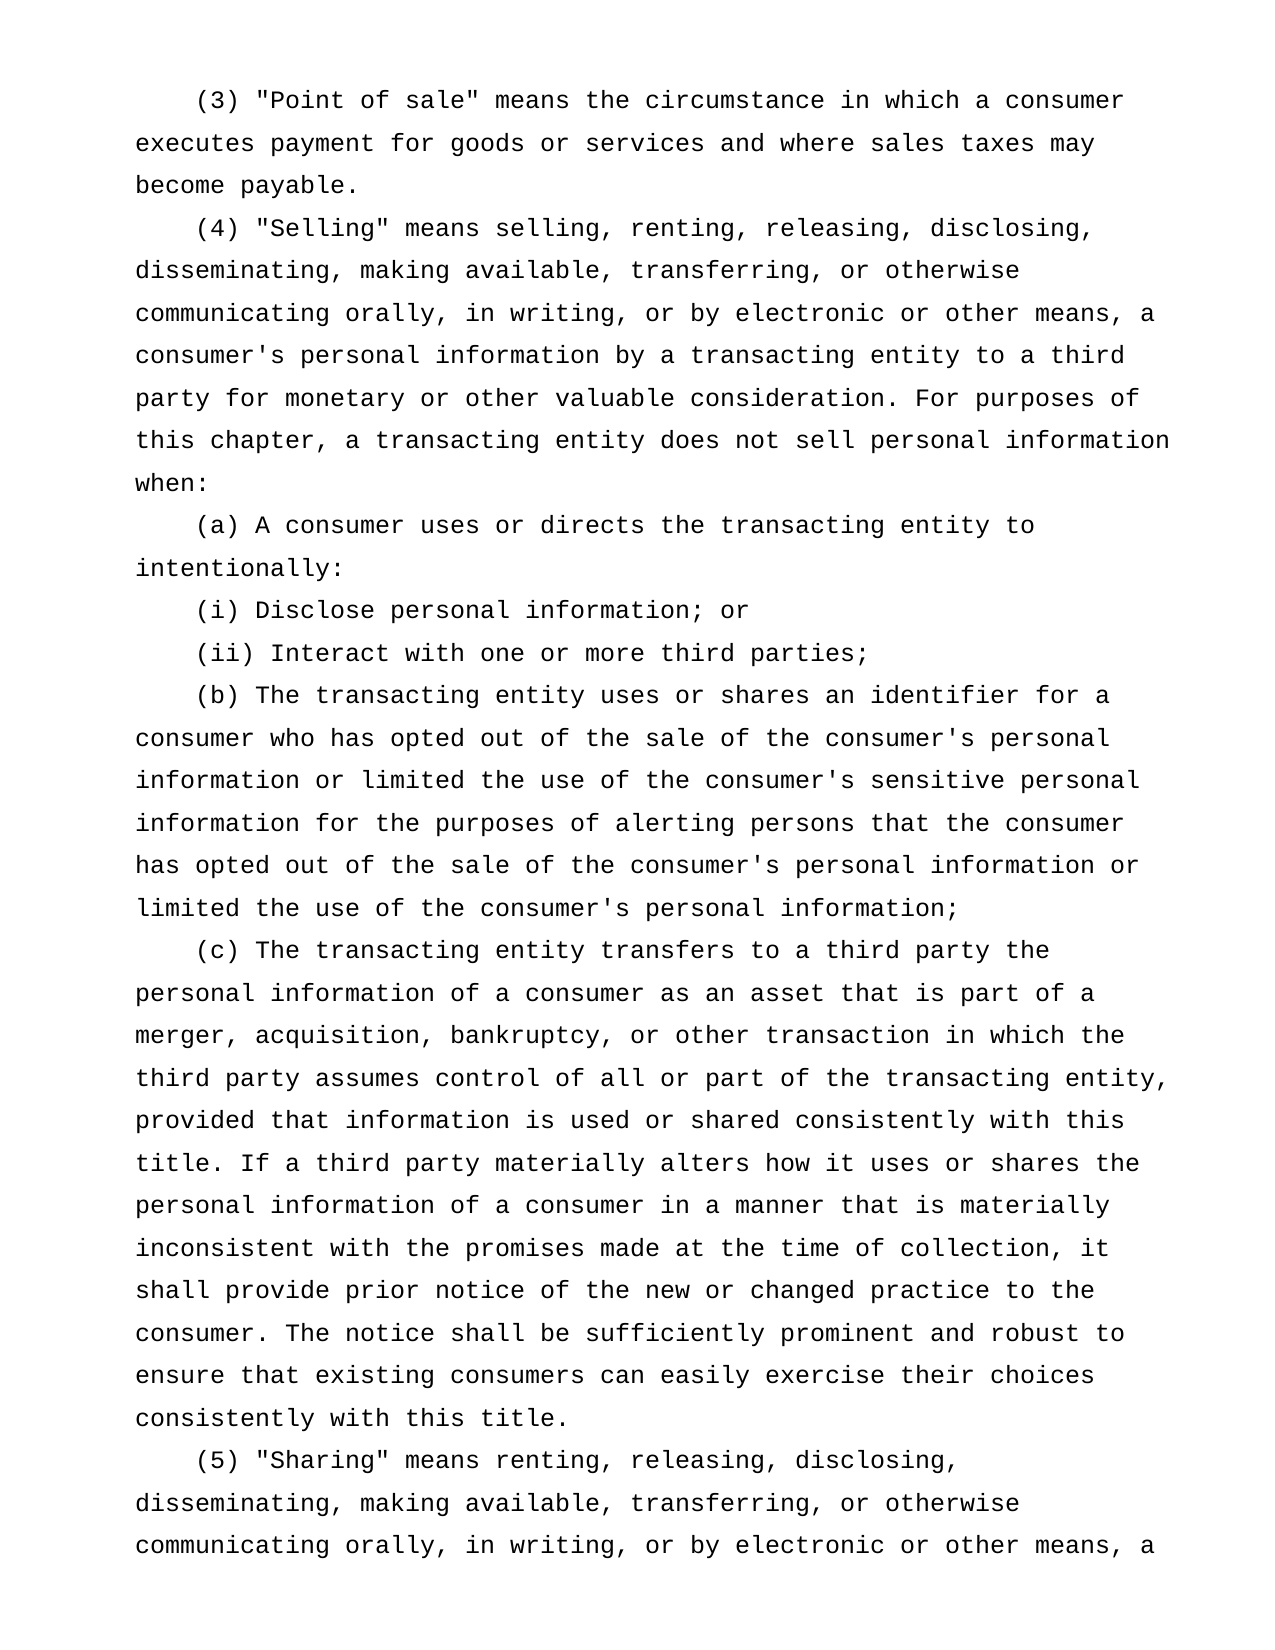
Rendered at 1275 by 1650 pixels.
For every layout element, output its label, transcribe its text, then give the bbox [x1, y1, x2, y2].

text (4) "Selling" means selling, renting, releasing, disclosing, disseminating, making available, transferring, or otherwise communicating orally, in writing, or by electronic or other means, a consumer's personal information by a transacting entity to a third party for monetary or other valuable consideration. For purposes of this chapter, a transacting entity does not sell personal information when: [135, 202, 1170, 500]
text (ii) Interact with one or more third parties; [135, 627, 1170, 670]
text (a) A consumer uses or directs the transacting entity to intentionally: [135, 500, 1170, 585]
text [135, 1435, 1170, 1562]
text (3) "Point of sale" means the circumstance in which a consumer executes payment for goods or services and where sales taxes may become payable. [135, 75, 1170, 202]
text (i) Disclose personal information; or [135, 585, 1170, 627]
text (c) The transacting entity transfers to a third party the personal information of a consumer as an asset that is part of a merger, acquisition, bankruptcy, or other transaction in which the third party assumes control of all or part of the transacting entity, provided that information is used or shared consistently with this title. If a third party materially alters how it uses or shares the personal information of a consumer in a manner that is materially inconsistent with the promises made at the time of collection, it shall provide prior notice of the new or changed practice to the consumer. The notice shall be sufficiently prominent and robust to ensure that existing consumers can easily exercise their choices consistently with this title. [135, 925, 1170, 1435]
text (b) The transacting entity uses or shares an identifier for a consumer who has opted out of the sale of the consumer's personal information or limited the use of the consumer's sensitive personal information for the purposes of alerting persons that the consumer has opted out of the sale of the consumer's personal information or limited the use of the consumer's personal information; [135, 670, 1170, 925]
